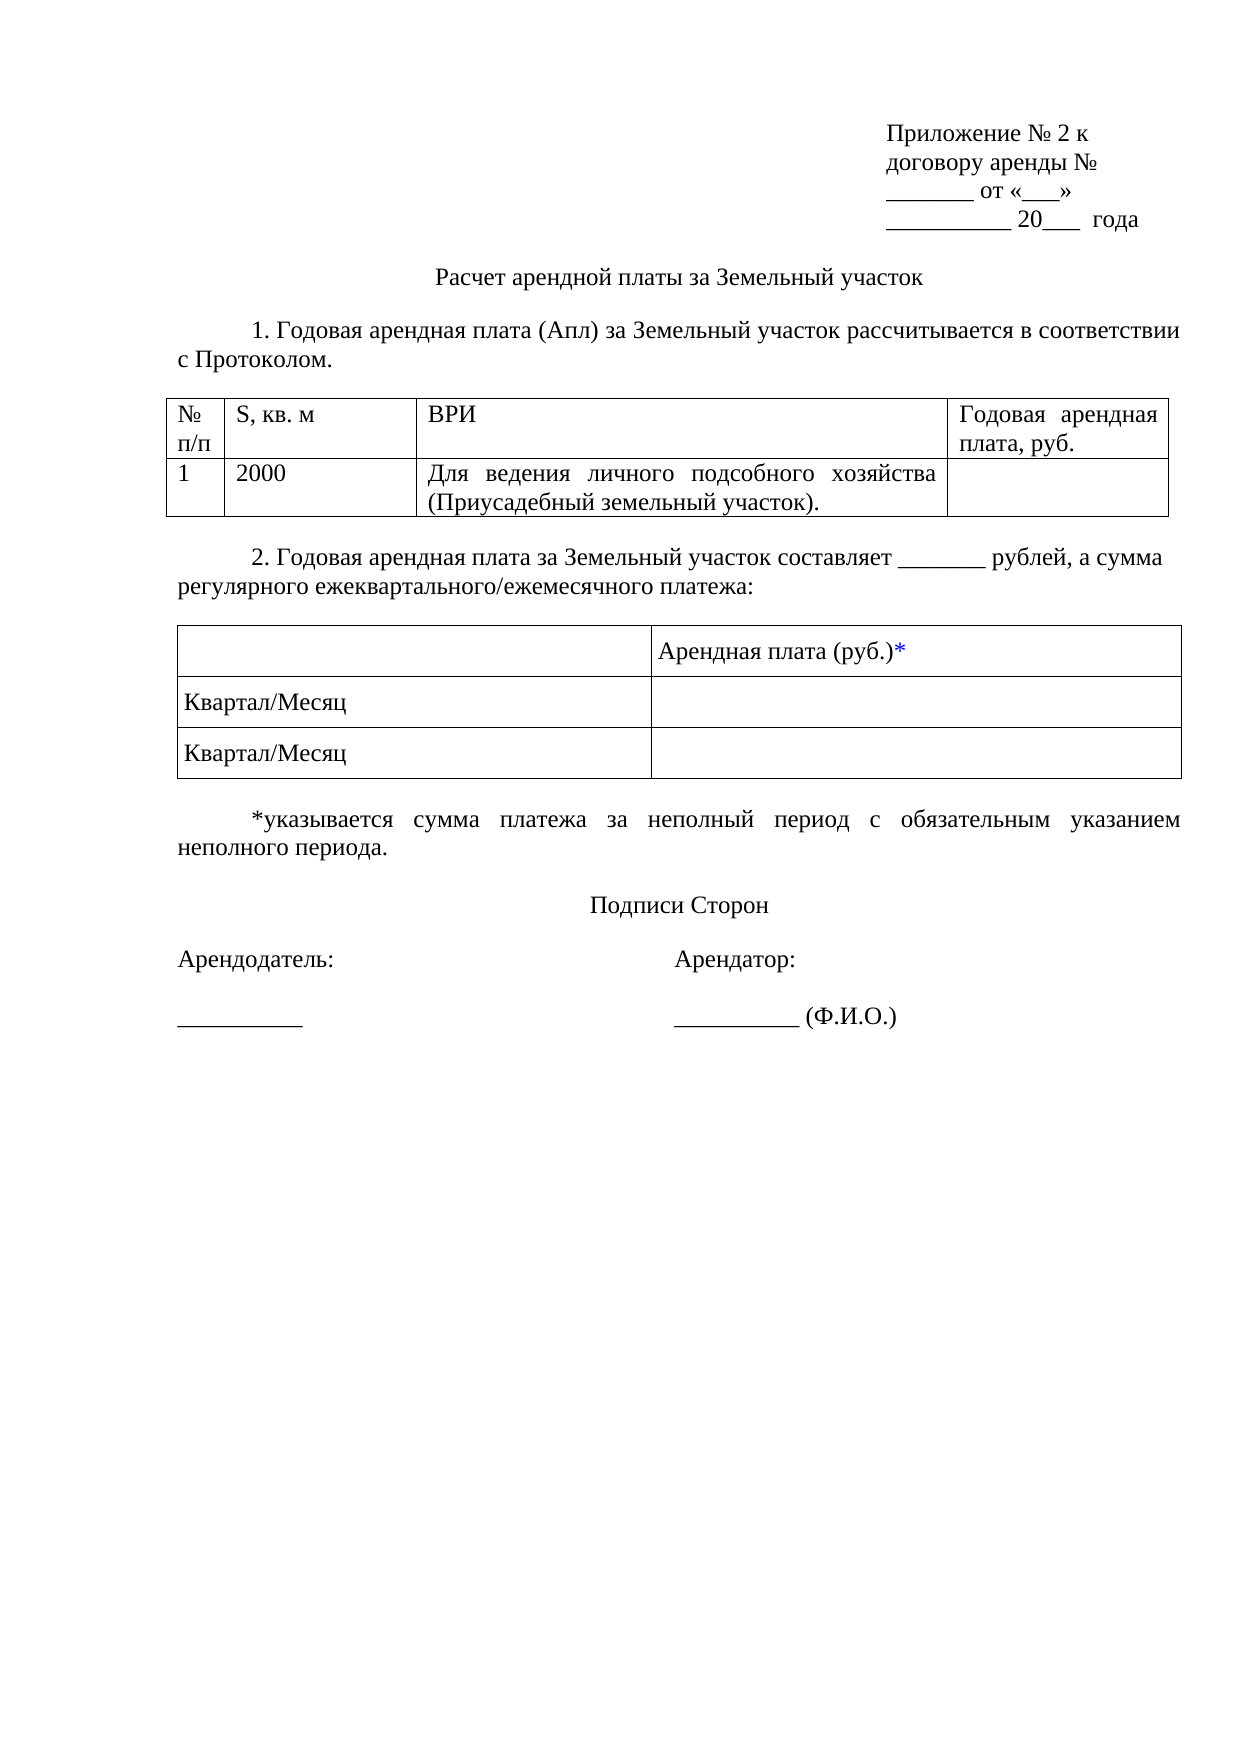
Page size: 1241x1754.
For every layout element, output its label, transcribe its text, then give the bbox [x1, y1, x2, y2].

table_header ВРИ [417, 399, 947, 457]
table_cell 1 [167, 459, 224, 516]
text Расчет арендной платы за Земельный участок [177, 262, 1181, 291]
table_cell [652, 677, 1181, 727]
table_header № п/п [167, 399, 224, 457]
text 1. Годовая арендная плата (Апл) за Земельный участок рассчитывается в соответствии с Протоколом. [177, 316, 1181, 373]
table_cell __________ (Ф.И.О.) [663, 1001, 1160, 1030]
table_cell 2000 [225, 459, 416, 516]
text Подписи Сторон [177, 890, 1181, 919]
text 2. Годовая арендная плата за Земельный участок составляет _______ рублей, а сумма регулярного ежеквартального/ежемесячного платежа: [177, 542, 1181, 599]
text *указывается сумма платежа за неполный период с обязательным указанием неполного периода. [177, 804, 1181, 861]
table_cell [652, 728, 1181, 778]
text Приложение № 2 к договору аренды № _______ от «___» __________ 20___ года [886, 118, 1181, 233]
table_header Арендодатель: [166, 944, 663, 1001]
table_header Годовая арендная плата, руб. [948, 399, 1168, 457]
table_cell Квартал/Месяц [178, 728, 651, 778]
table_cell __________ [166, 1001, 663, 1030]
table_cell Для ведения личного подсобного хозяйства (Приусадебный земельный участок). [417, 459, 947, 516]
table_header [178, 626, 651, 676]
table_cell [948, 459, 1168, 516]
table_header Арендная плата (руб.)* [652, 626, 1181, 676]
table_header Арендатор: [663, 944, 1160, 1001]
table_header S, кв. м [225, 399, 416, 457]
table_cell Квартал/Месяц [178, 677, 651, 727]
